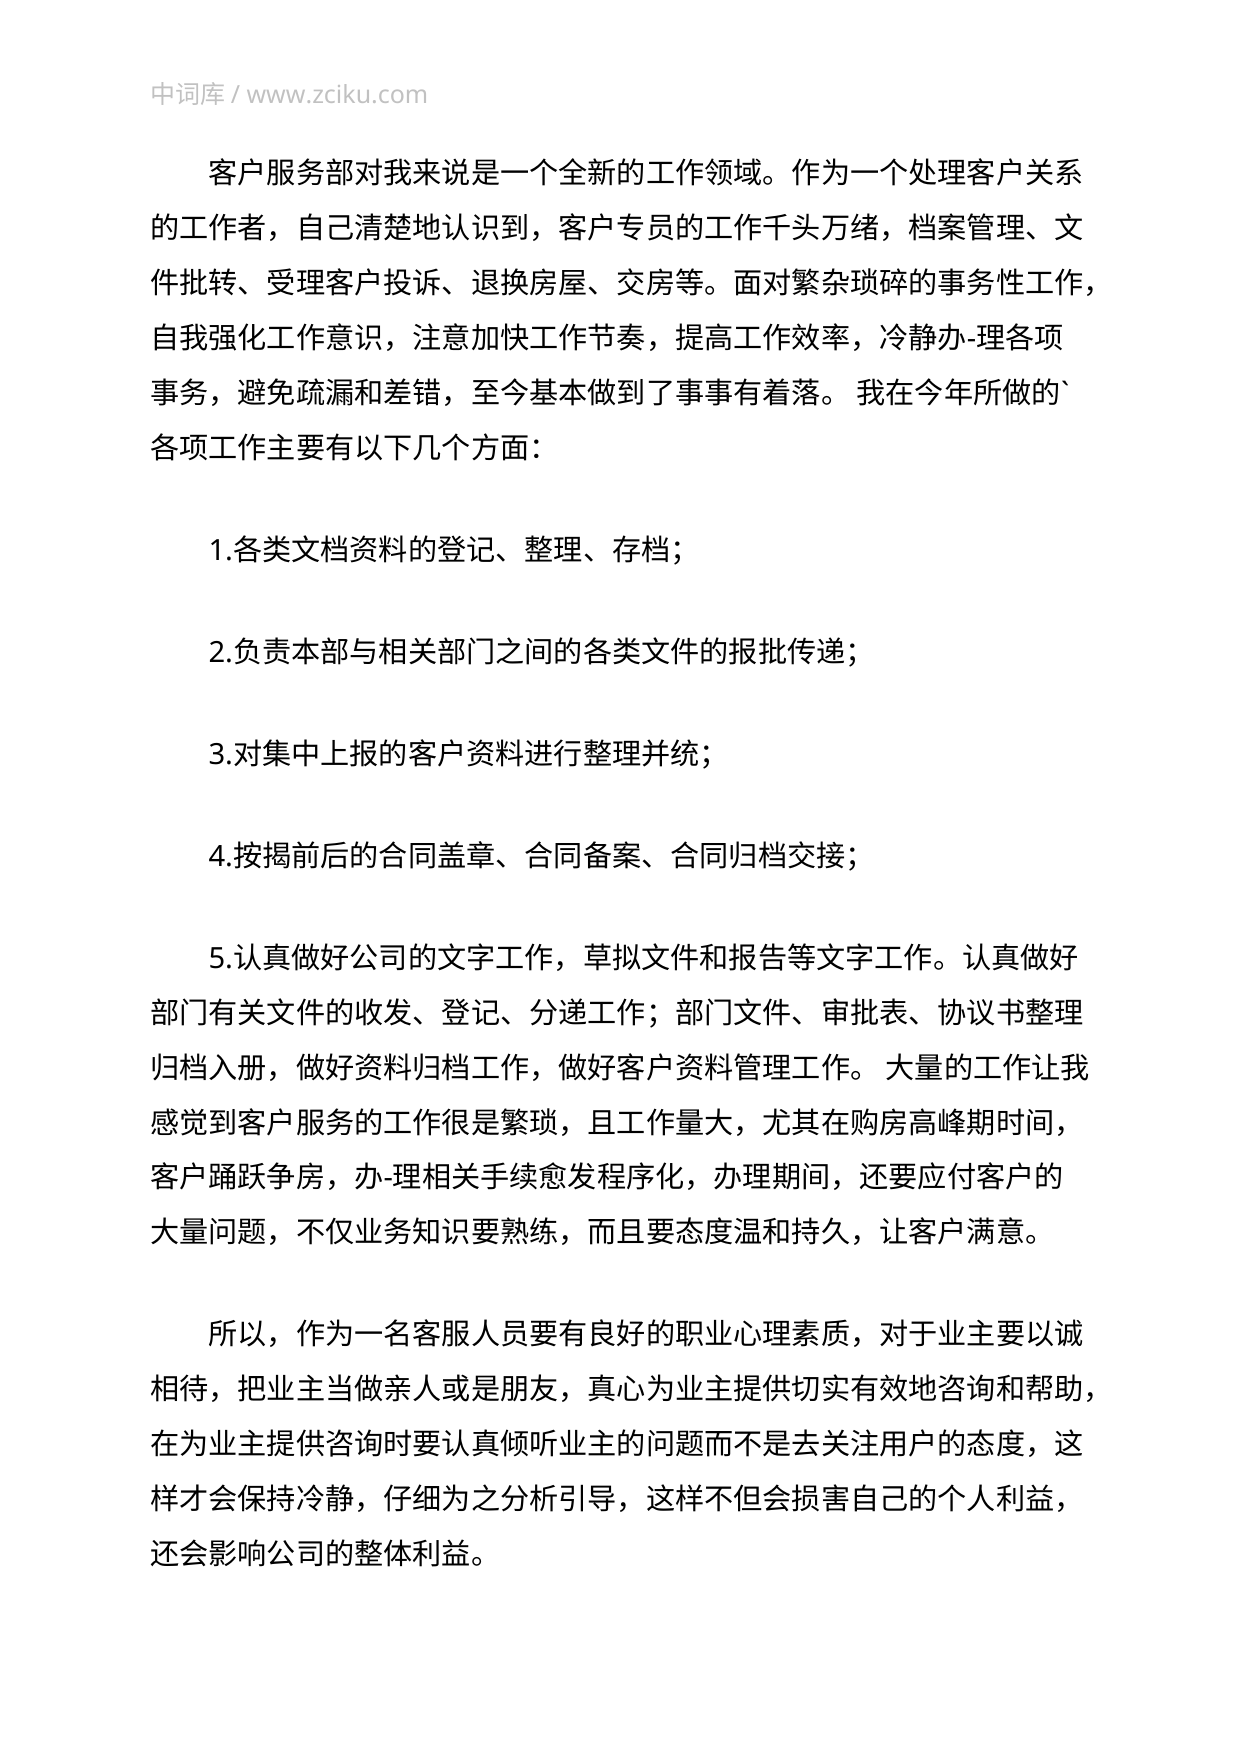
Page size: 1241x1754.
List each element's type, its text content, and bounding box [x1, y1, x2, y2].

text 3.对集中上报的客户资料进行整理并统； [150, 730, 1090, 773]
text 5.认真做好公司的文字工作，草拟文件和报告等文字工作。认真做好部门有关文件的收发、登记、分递工作；部门文件、审批表、协议书整理归档入册，做好资料归档工作，做好客户资料管理工作。 大量的工作让我感觉到客户服务的工作很是繁琐，且工作量大，尤其在购房高峰期时间，客户踊跃争房，办-理相关手续愈发程序化，办理期间，还要应付客户的大量问题，不仅业务知识要熟练，而且要态度温和持久，让客户满意。 [150, 934, 1090, 1251]
text 客户服务部对我来说是一个全新的工作领域。作为一个处理客户关系的工作者，自己清楚地认识到，客户专员的工作千头万绪，档案管理、文件批转、受理客户投诉、退换房屋、交房等。面对繁杂琐碎的事务性工作，自我强化工作意识，注意加快工作节奏，提高工作效率，冷静办-理各项事务，避免疏漏和差错，至今基本做到了事事有着落。 我在今年所做的`各项工作主要有以下几个方面： [150, 150, 1090, 467]
text 2.负责本部与相关部门之间的各类文件的报批传递； [150, 628, 1090, 671]
text 4.按揭前后的合同盖章、合同备案、合同归档交接； [150, 832, 1090, 875]
text 所以，作为一名客服人员要有良好的职业心理素质，对于业主要以诚相待，把业主当做亲人或是朋友，真心为业主提供切实有效地咨询和帮助，在为业主提供咨询时要认真倾听业主的问题而不是去关注用户的态度，这样才会保持冷静，仔细为之分析引导，这样不但会损害自己的个人利益，还会影响公司的整体利益。 [150, 1311, 1090, 1573]
text 1.各类文档资料的登记、整理、存档； [150, 526, 1090, 569]
